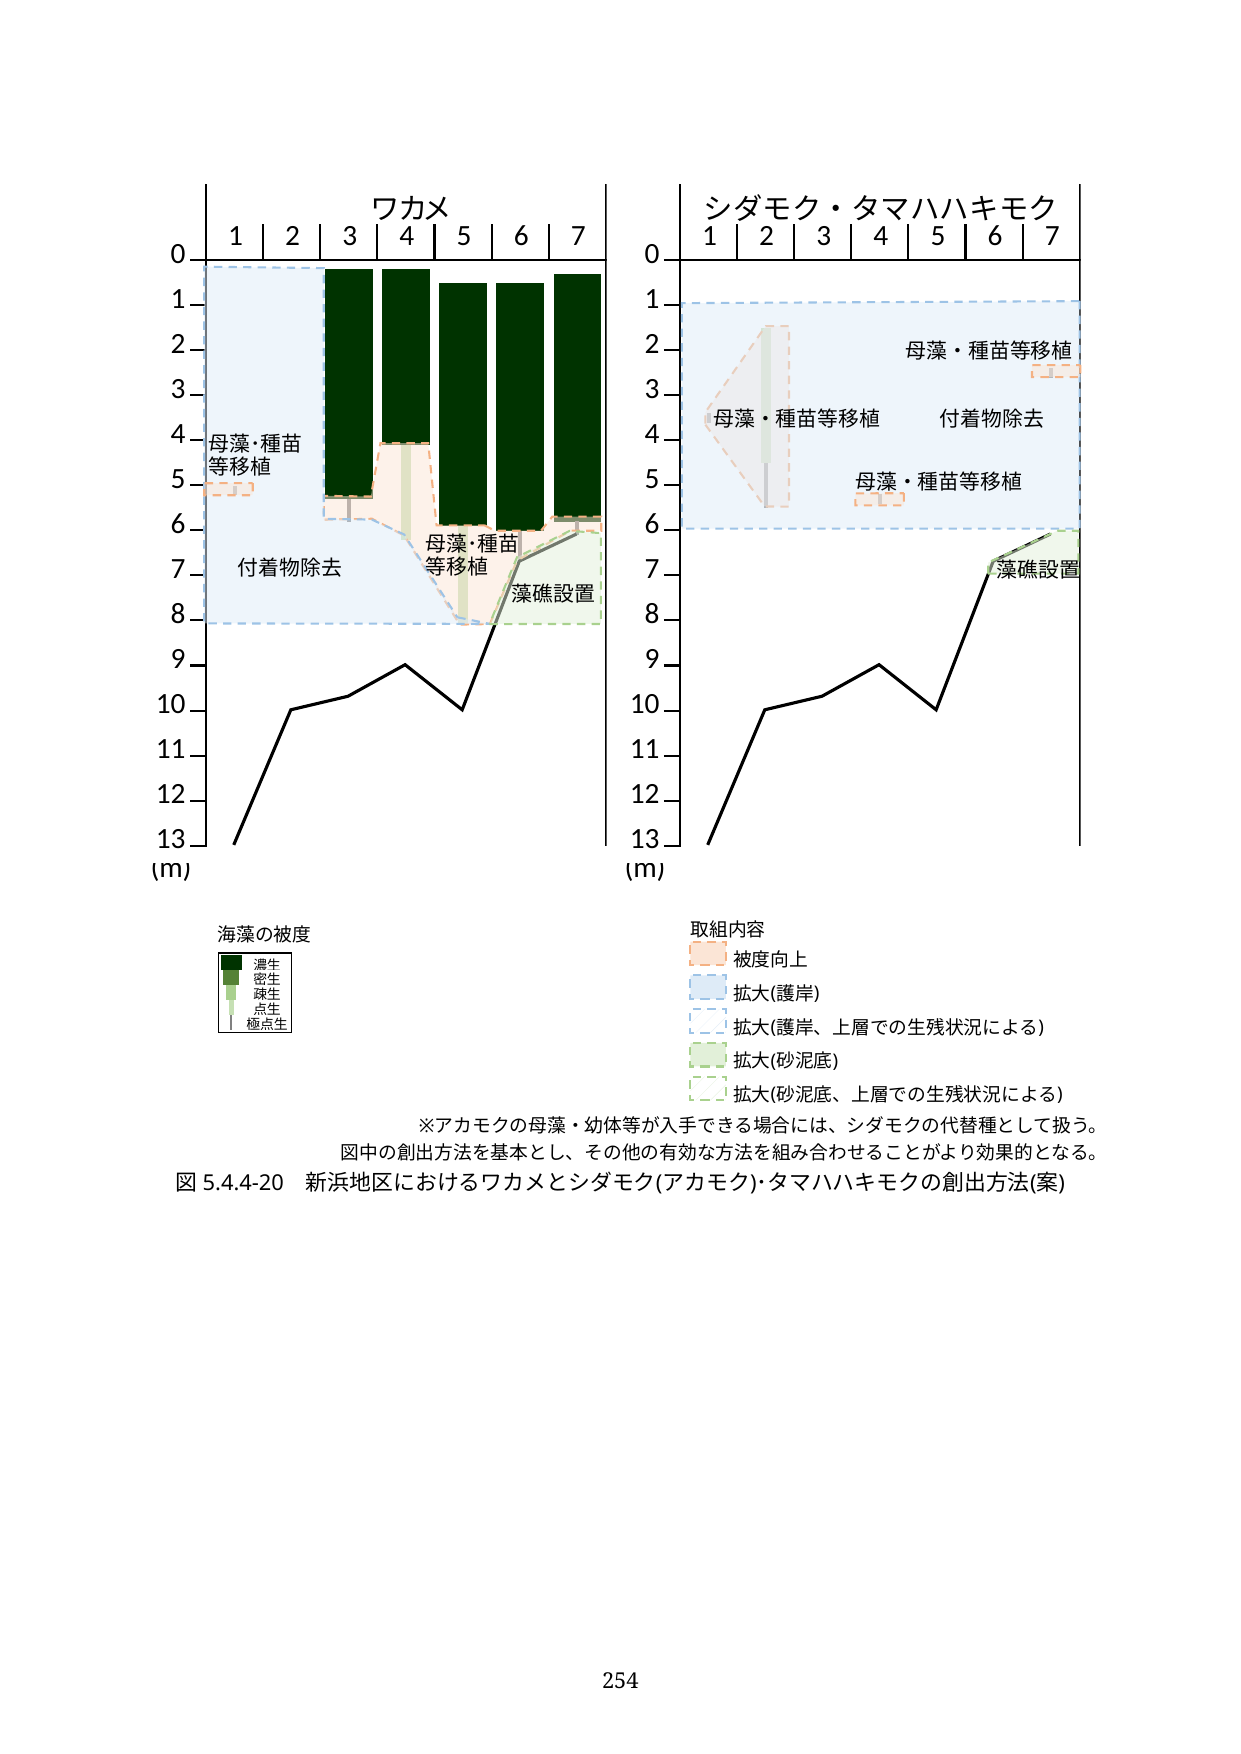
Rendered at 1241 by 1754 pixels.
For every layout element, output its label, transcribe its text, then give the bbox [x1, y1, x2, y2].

text ※アカモクの母藻・幼体等が入手できる場合には、シダモクの代替種として扱う。 [133, 1110, 1107, 1138]
text 図 5.4.4-20 新浜地区におけるワカメとシダモク(アカモク)･タマハハキモクの創出方法(案) [133, 1165, 1107, 1197]
table_header 取組内容 被度向上 拡大(護岸) 拡大(護岸、上層での生残状況による) 拡大(砂泥底) 拡大(砂泥底、上層での生残状況による) [679, 915, 1106, 1110]
text 図中の創出方法を基本とし、その他の有効な方法を組み合わせることがより効果的となる。 [133, 1138, 1107, 1165]
table_header 海藻の被度 [206, 915, 679, 1110]
